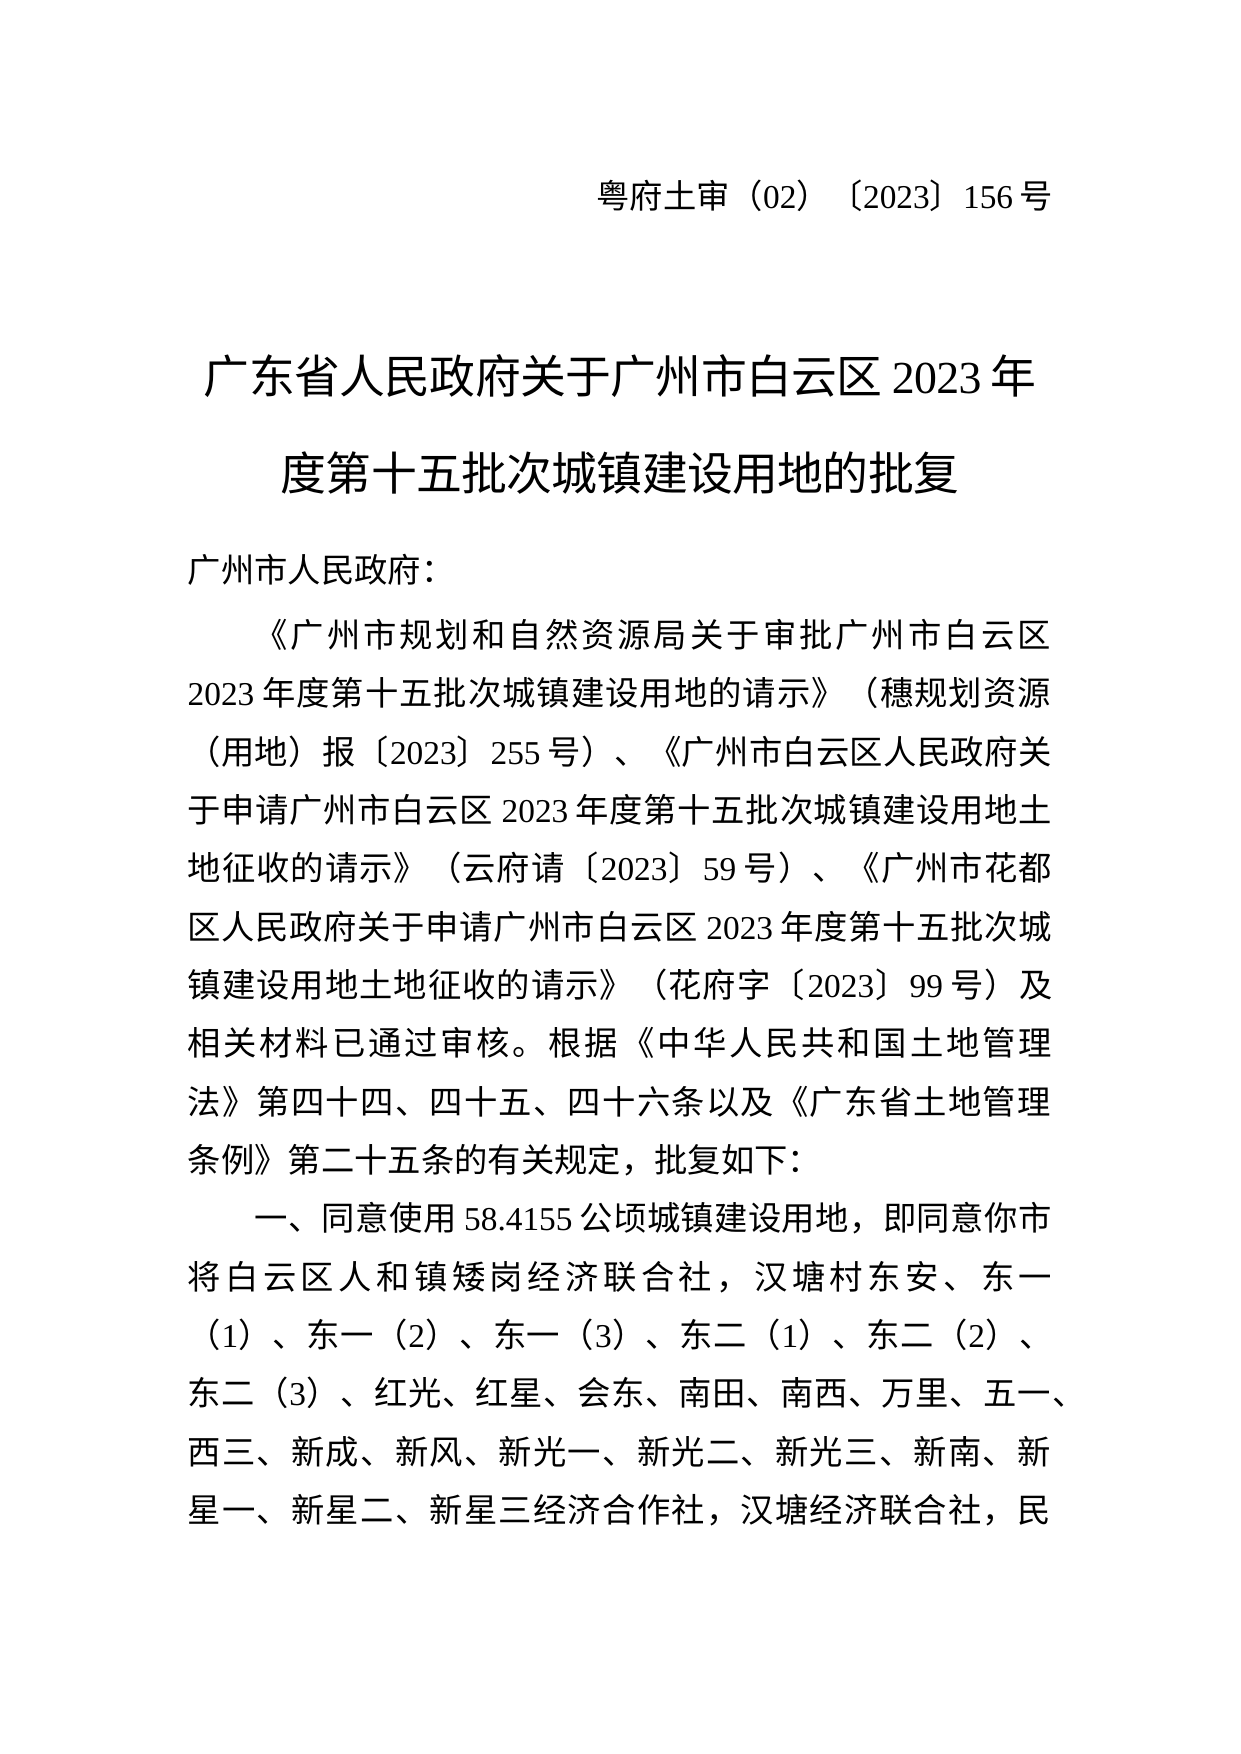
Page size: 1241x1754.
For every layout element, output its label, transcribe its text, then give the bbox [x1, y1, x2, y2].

text 广州市人民政府： [187, 536, 1053, 601]
text 《广州市规划和自然资源局关于审批广州市白云区2023年度第十五批次城镇建设用地的请示》（穗规划资源（用地）报〔2023〕255号）、《广州市白云区人民政府关于申请广州市白云区2023年度第十五批次城镇建设用地土地征收的请示》（云府请〔2023〕59号）、《广州市花都区人民政府关于申请广州市白云区2023年度第十五批次城镇建设用地土地征收的请示》（花府字〔2023〕99号）及相关材料已通过审核。根据《中华人民共和国土地管理法》第四十四、四十五、四十六条以及《广东省土地管理条例》第二十五条的有关规定，批复如下： [187, 601, 1053, 1184]
text 粤府土审（02）〔2023〕156号 [187, 162, 1053, 227]
text 广东省人民政府关于广州市白云区2023年度第十五批次城镇建设用地的批复 [187, 324, 1053, 519]
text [187, 1184, 1053, 1534]
